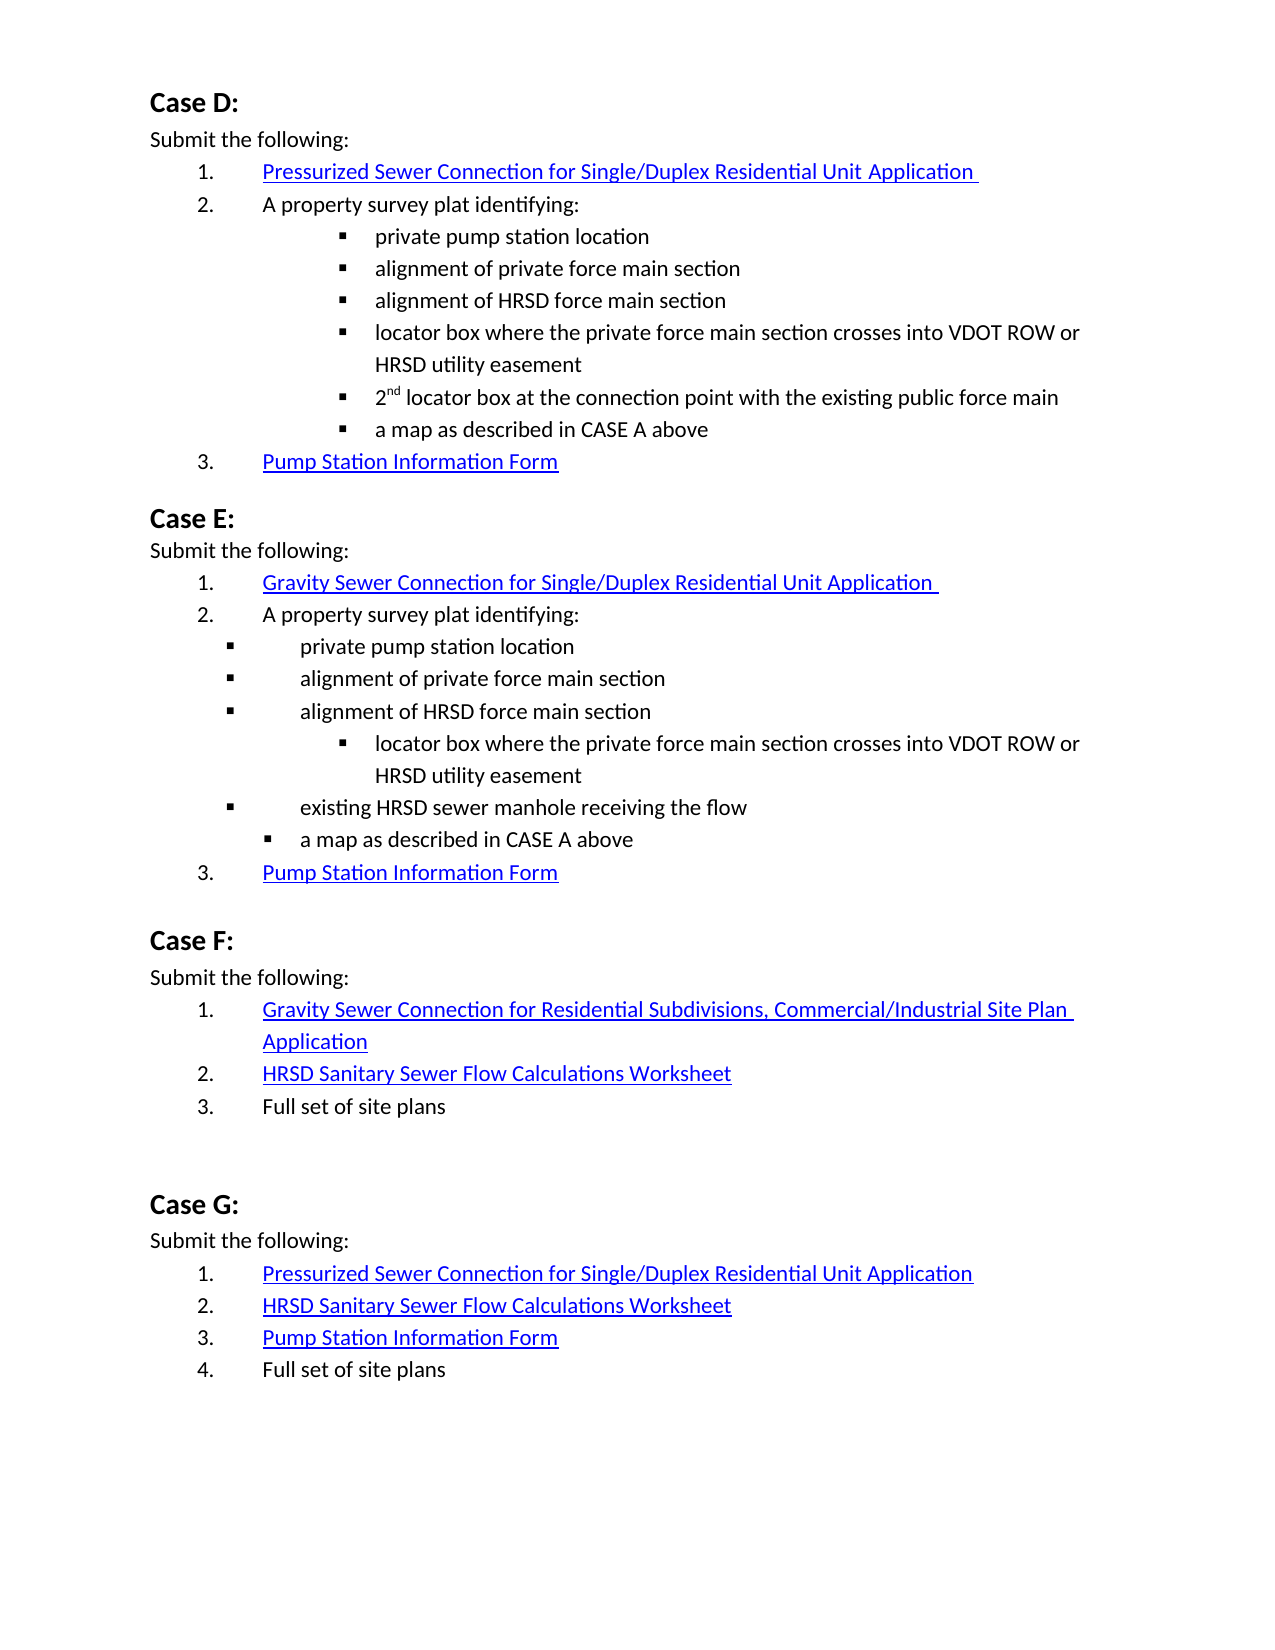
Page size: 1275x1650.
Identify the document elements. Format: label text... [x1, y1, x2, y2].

text 1. Pressurized Sewer Connection for Single/Duplex Residential Unit Application [197, 157, 1131, 186]
text 2. A property survey plat identifying: [197, 600, 1125, 628]
text Case D: [150, 84, 1125, 120]
list locator box where the private force main section crosses into VDOT ROW or HRSD utility easement [337, 729, 1125, 789]
list locator box where the private force main section crosses into VDOT ROW or HRSD utility easement [337, 318, 1125, 379]
list alignment of HRSD force main section [225, 697, 1125, 725]
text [197, 1291, 1125, 1319]
text 3. Pump Station Information Form [197, 1323, 1125, 1351]
text 3. Pump Station Information Form [197, 858, 1125, 886]
text Case G: [150, 1186, 1125, 1221]
list 2nd locator box at the connection point with the existing public force main [337, 383, 1125, 411]
list a map as described in CASE A above [337, 415, 1125, 443]
text Case F: [150, 922, 1125, 958]
text 2. HRSD Sanitary Sewer Flow Calculations Worksheet [197, 1059, 1125, 1088]
text Submit the following: [150, 963, 1125, 991]
list alignment of private force main section [337, 254, 1125, 282]
text 1. Gravity Sewer Connection for Residential Subdivisions, Commercial/Industrial Site Plan Application [197, 995, 1125, 1055]
text 1. Pressurized Sewer Connection for Single/Duplex Residential Unit Application [197, 1259, 1125, 1287]
text Submit the following: [150, 1227, 1125, 1255]
list Case E: [150, 500, 1125, 536]
list private pump station location [225, 632, 1125, 660]
list a map as described in CASE A above [225, 826, 1125, 853]
text 3. Full set of site plans [197, 1092, 1125, 1120]
list alignment of HRSD force main section [337, 286, 1125, 314]
text 4. Full set of site plans [197, 1355, 1125, 1383]
list alignment of private force main section [225, 664, 1125, 693]
text 1. Gravity Sewer Connection for Single/Duplex Residential Unit Application [197, 568, 1125, 596]
text Submit the following: [150, 125, 1125, 153]
list private pump station location [337, 222, 1125, 250]
text 2. A property survey plat identifying: [197, 190, 1125, 218]
text 3. Pump Station Information Form [197, 447, 1125, 475]
list existing HRSD sewer manhole receiving the flow [225, 793, 1125, 821]
list Submit the following: [150, 536, 1125, 564]
